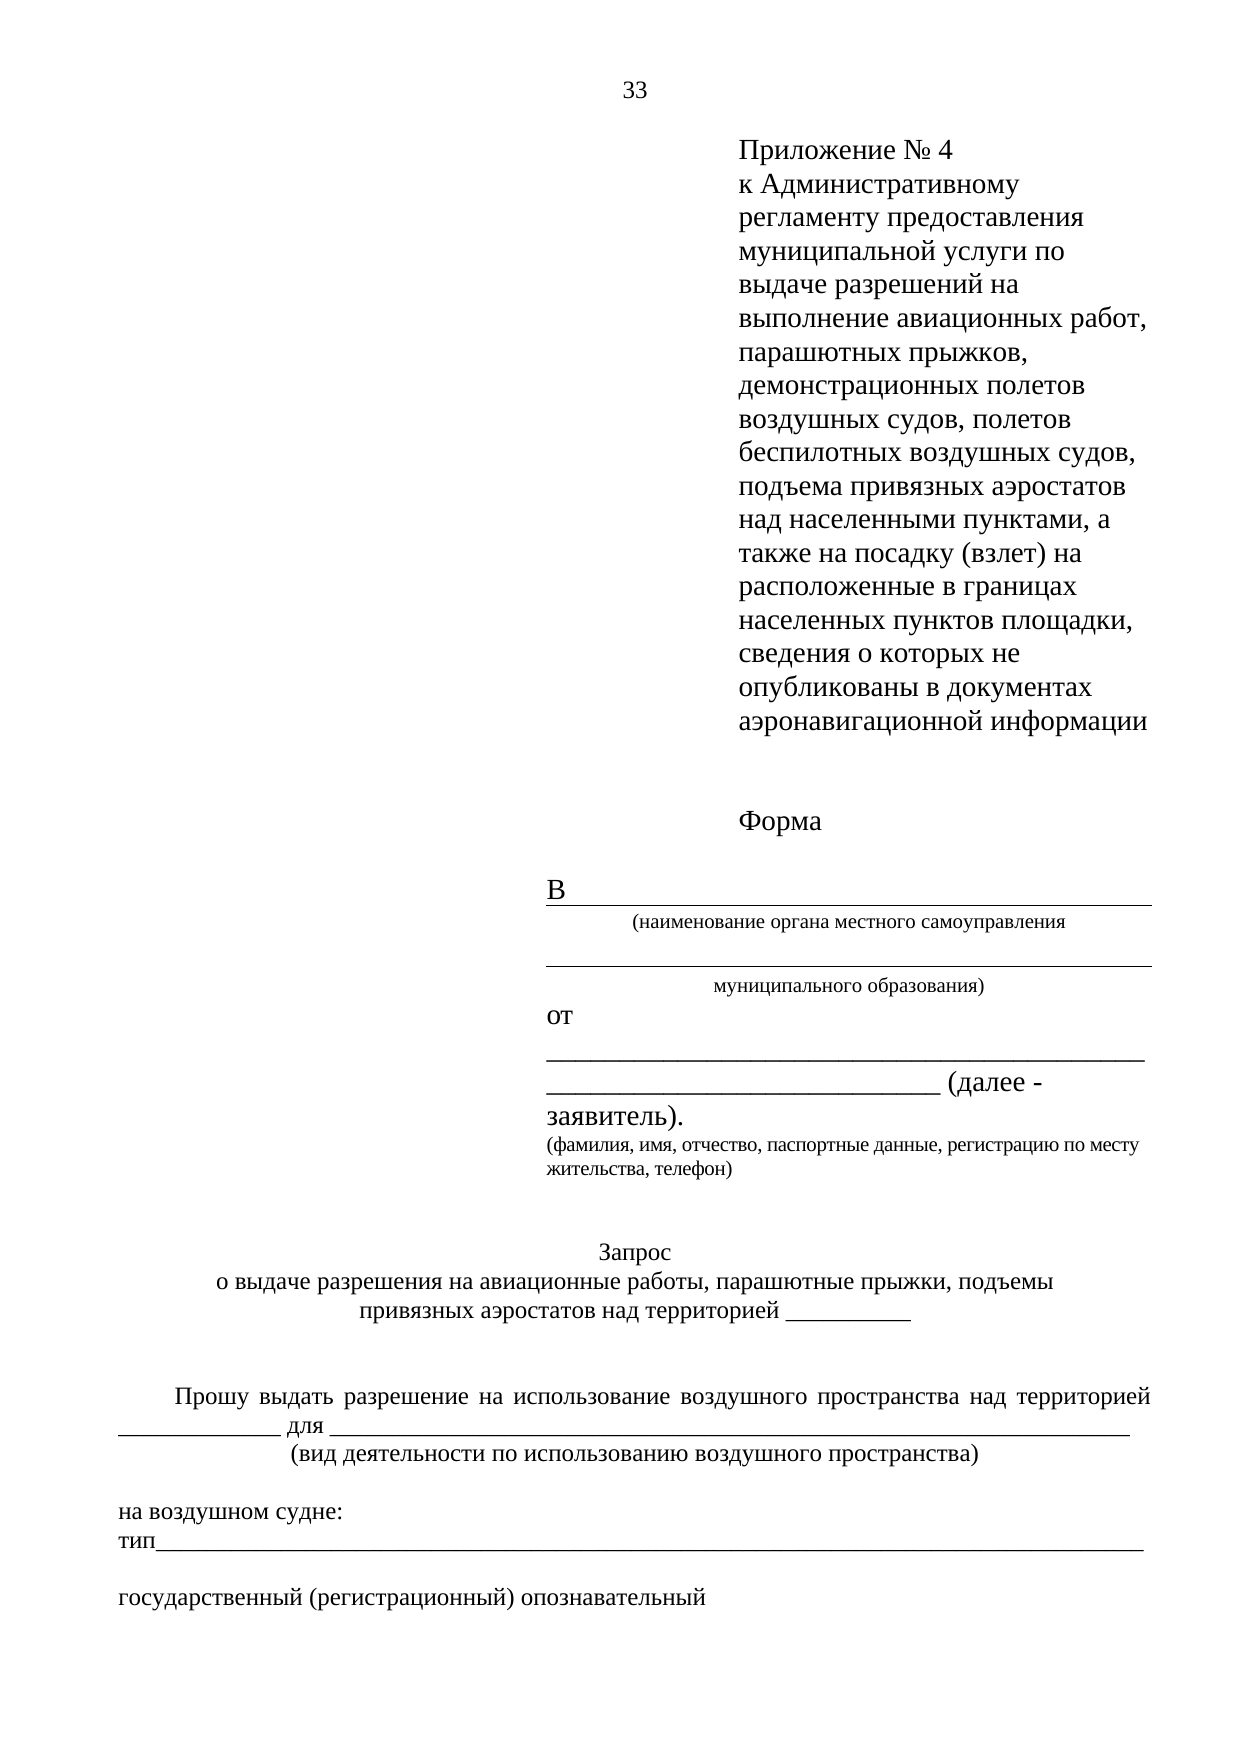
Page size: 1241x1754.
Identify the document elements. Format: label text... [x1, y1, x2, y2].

text о выдаче разрешения на авиационные работы, парашютные прыжки, подъемы [118, 1266, 1152, 1295]
text от ____________________________________________________________________ (далее - заявитель). [546, 997, 1152, 1132]
text к Административному регламенту предоставления муниципальной услуги по выдаче разрешений на выполнение авиационных работ, парашютных прыжков, демонстрационных полетов воздушных судов, полетов беспилотных воздушных судов, подъема привязных аэростатов над населенными пунктами, а также на посадку (взлет) на расположенные в границах населенных пунктов площадки, сведения о которых не опубликованы в документах аэронавигационной информации [738, 166, 1152, 736]
text Форма [738, 803, 1152, 837]
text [118, 1582, 1152, 1611]
text привязных аэростатов над территорией __________ [118, 1295, 1152, 1323]
text В [546, 872, 1152, 905]
text Запрос [118, 1237, 1152, 1266]
text (вид деятельности по использованию воздушного пространства) [118, 1438, 1152, 1467]
text на воздушном судне: [118, 1496, 1152, 1525]
text Приложение № 4 [738, 132, 1152, 166]
text (фамилия, имя, отчество, паспортные данные, регистрацию по месту жительства, телефон) [546, 1132, 1152, 1180]
text (наименование органа местного самоуправления [546, 906, 1152, 933]
text тип_______________________________________________________________________________ [118, 1525, 1152, 1553]
text Прошу выдать разрешение на использование воздушного пространства над территорией _____________ для ________________________________________________________________ [118, 1381, 1152, 1438]
text муниципального образования) [546, 967, 1152, 997]
